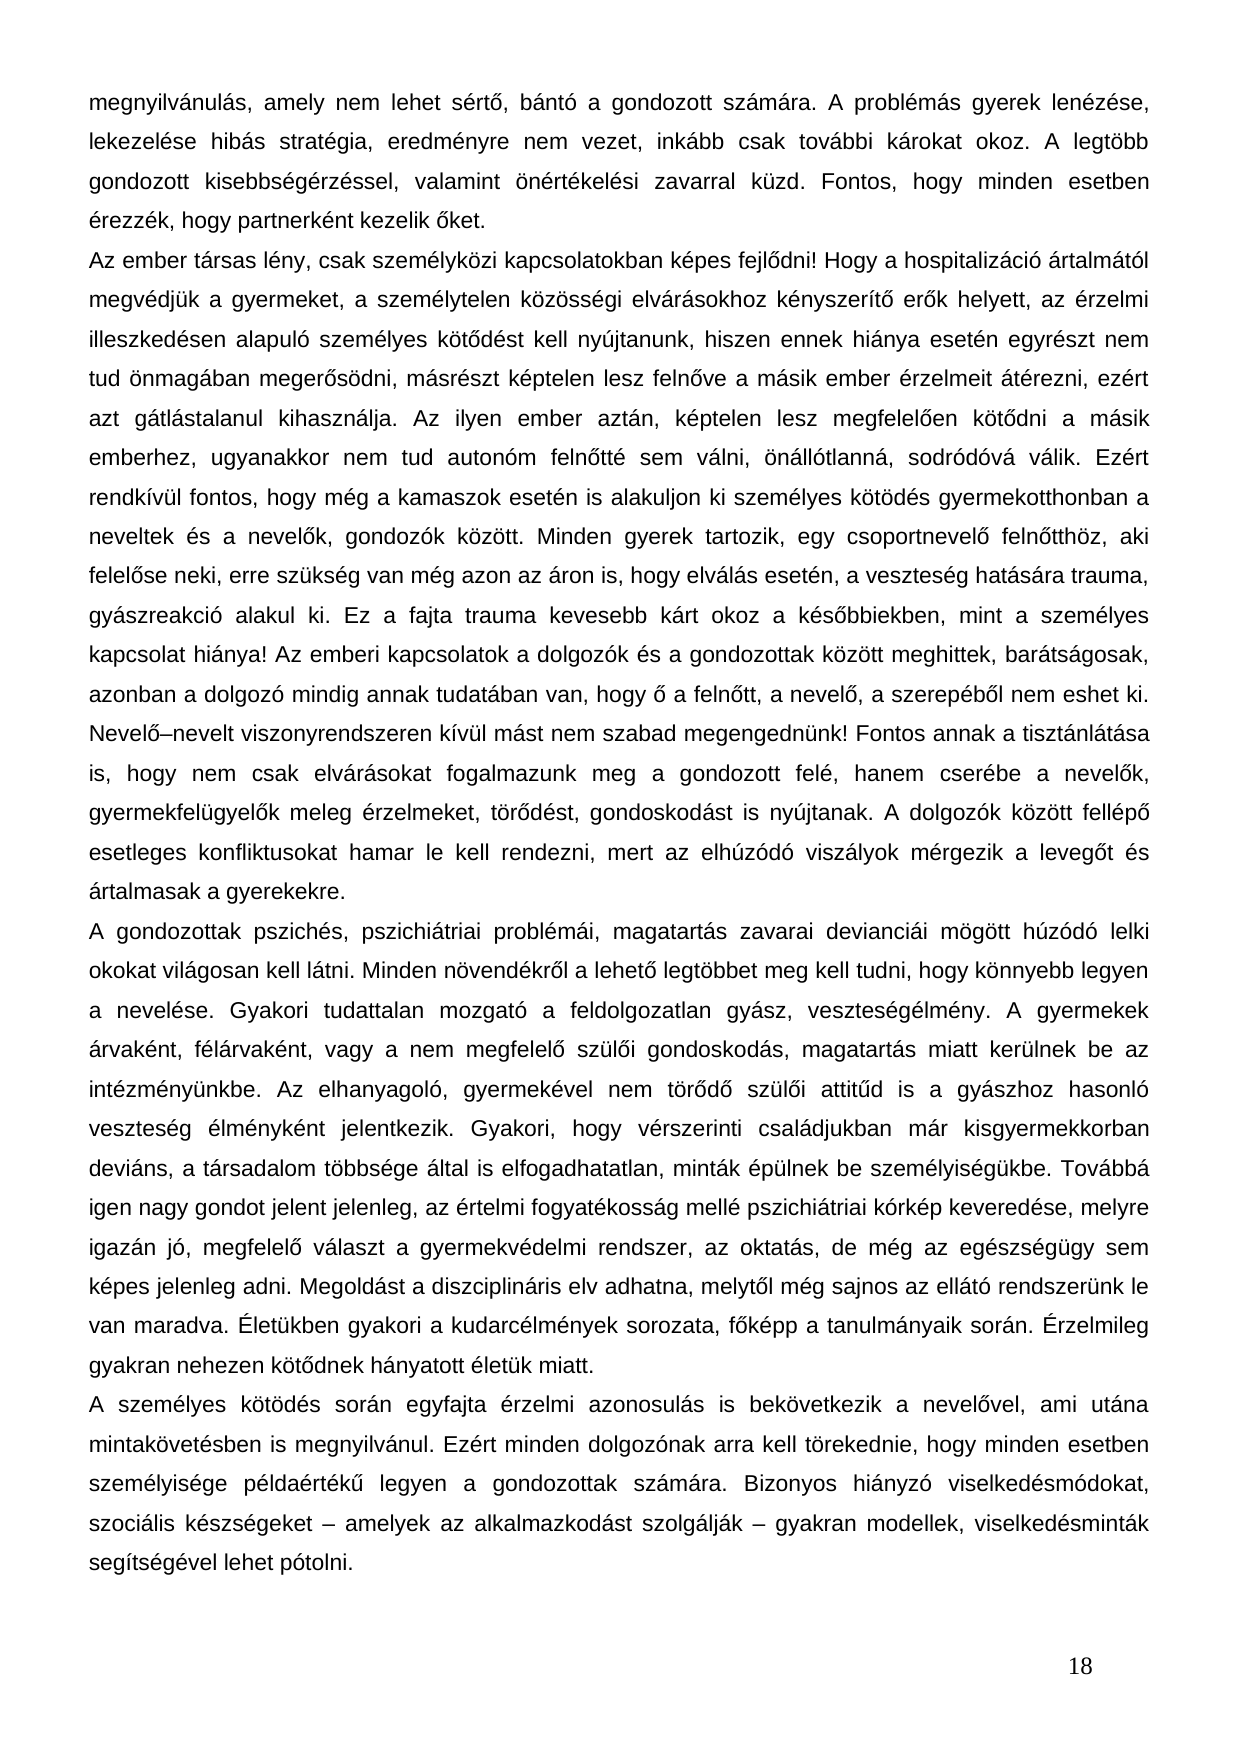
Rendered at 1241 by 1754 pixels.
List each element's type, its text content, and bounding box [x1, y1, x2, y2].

text A személyes kötödés során egyfajta érzelmi azonosulás is bekövetkezik a nevelővel, ami utána mintakövetésben is megnyilvánul. Ezért minden dolgozónak arra kell törekednie, hogy minden esetben személyisége példaértékű legyen a gondozottak számára. Bizonyos hiányzó viselkedésmódokat, szociális készségeket – amelyek az alkalmazkodást szolgálják – gyakran modellek, viselkedésminták segítségével lehet pótolni. [88, 1391, 1150, 1576]
text A gondozottak pszichés, pszichiátriai problémái, magatartás zavarai devianciái mögött húzódó lelki okokat világosan kell látni. Minden növendékről a lehető legtöbbet meg kell tudni, hogy könnyebb legyen a nevelése. Gyakori tudattalan mozgató a feldolgozatlan gyász, veszteségélmény. A gyermekek árvaként, félárvaként, vagy a nem megfelelő szülői gondoskodás, magatartás miatt kerülnek be az intézményünkbe. Az elhanyagoló, gyermekével nem törődő szülői attitűd is a gyászhoz hasonló veszteség élményként jelentkezik. Gyakori, hogy vérszerinti családjukban már kisgyermekkorban deviáns, a társadalom többsége által is elfogadhatatlan, minták épülnek be személyiségükbe. Továbbá igen nagy gondot jelent jelenleg, az értelmi fogyatékosság mellé pszichiátriai kórkép keveredése, melyre igazán jó, megfelelő választ a gyermekvédelmi rendszer, az oktatás, de még az egészségügy sem képes jelenleg adni. Megoldást a diszciplináris elv adhatna, melytől még sajnos az ellátó rendszerünk le van maradva. Életükben gyakori a kudarcélmények sorozata, főképp a tanulmányaik során. Érzelmileg gyakran nehezen kötődnek hányatott életük miatt. [88, 918, 1150, 1378]
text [88, 89, 1150, 233]
text Az ember társas lény, csak személyközi kapcsolatokban képes fejlődni! Hogy a hospitalizáció ártalmától megvédjük a gyermeket, a személytelen közösségi elvárásokhoz kényszerítő erők helyett, az érzelmi illeszkedésen alapuló személyes kötődést kell nyújtanunk, hiszen ennek hiánya esetén egyrészt nem tud önmagában megerősödni, másrészt képtelen lesz felnőve a másik ember érzelmeit átérezni, ezért azt gátlástalanul kihasználja. Az ilyen ember aztán, képtelen lesz megfelelően kötődni a másik emberhez, ugyanakkor nem tud autonóm felnőtté sem válni, önállótlanná, sodródóvá válik. Ezért rendkívül fontos, hogy még a kamaszok esetén is alakuljon ki személyes kötödés gyermekotthonban a neveltek és a nevelők, gondozók között. Minden gyerek tartozik, egy csoportnevelő felnőtthöz, aki felelőse neki, erre szükség van még azon az áron is, hogy elválás esetén, a veszteség hatására trauma, gyászreakció alakul ki. Ez a fajta trauma kevesebb kárt okoz a későbbiekben, mint a személyes kapcsolat hiánya! Az emberi kapcsolatok a dolgozók és a gondozottak között meghittek, barátságosak, azonban a dolgozó mindig annak tudatában van, hogy ő a felnőtt, a nevelő, a szerepéből nem eshet ki. Nevelő–nevelt viszonyrendszeren kívül mást nem szabad megengednünk! Fontos annak a tisztánlátása is, hogy nem csak elvárásokat fogalmazunk meg a gondozott felé, hanem cserébe a nevelők, gyermekfelügyelők meleg érzelmeket, törődést, gondoskodást is nyújtanak. A dolgozók között fellépő esetleges konfliktusokat hamar le kell rendezni, mert az elhúzódó viszályok mérgezik a levegőt és ártalmasak a gyerekekre. [88, 247, 1150, 904]
